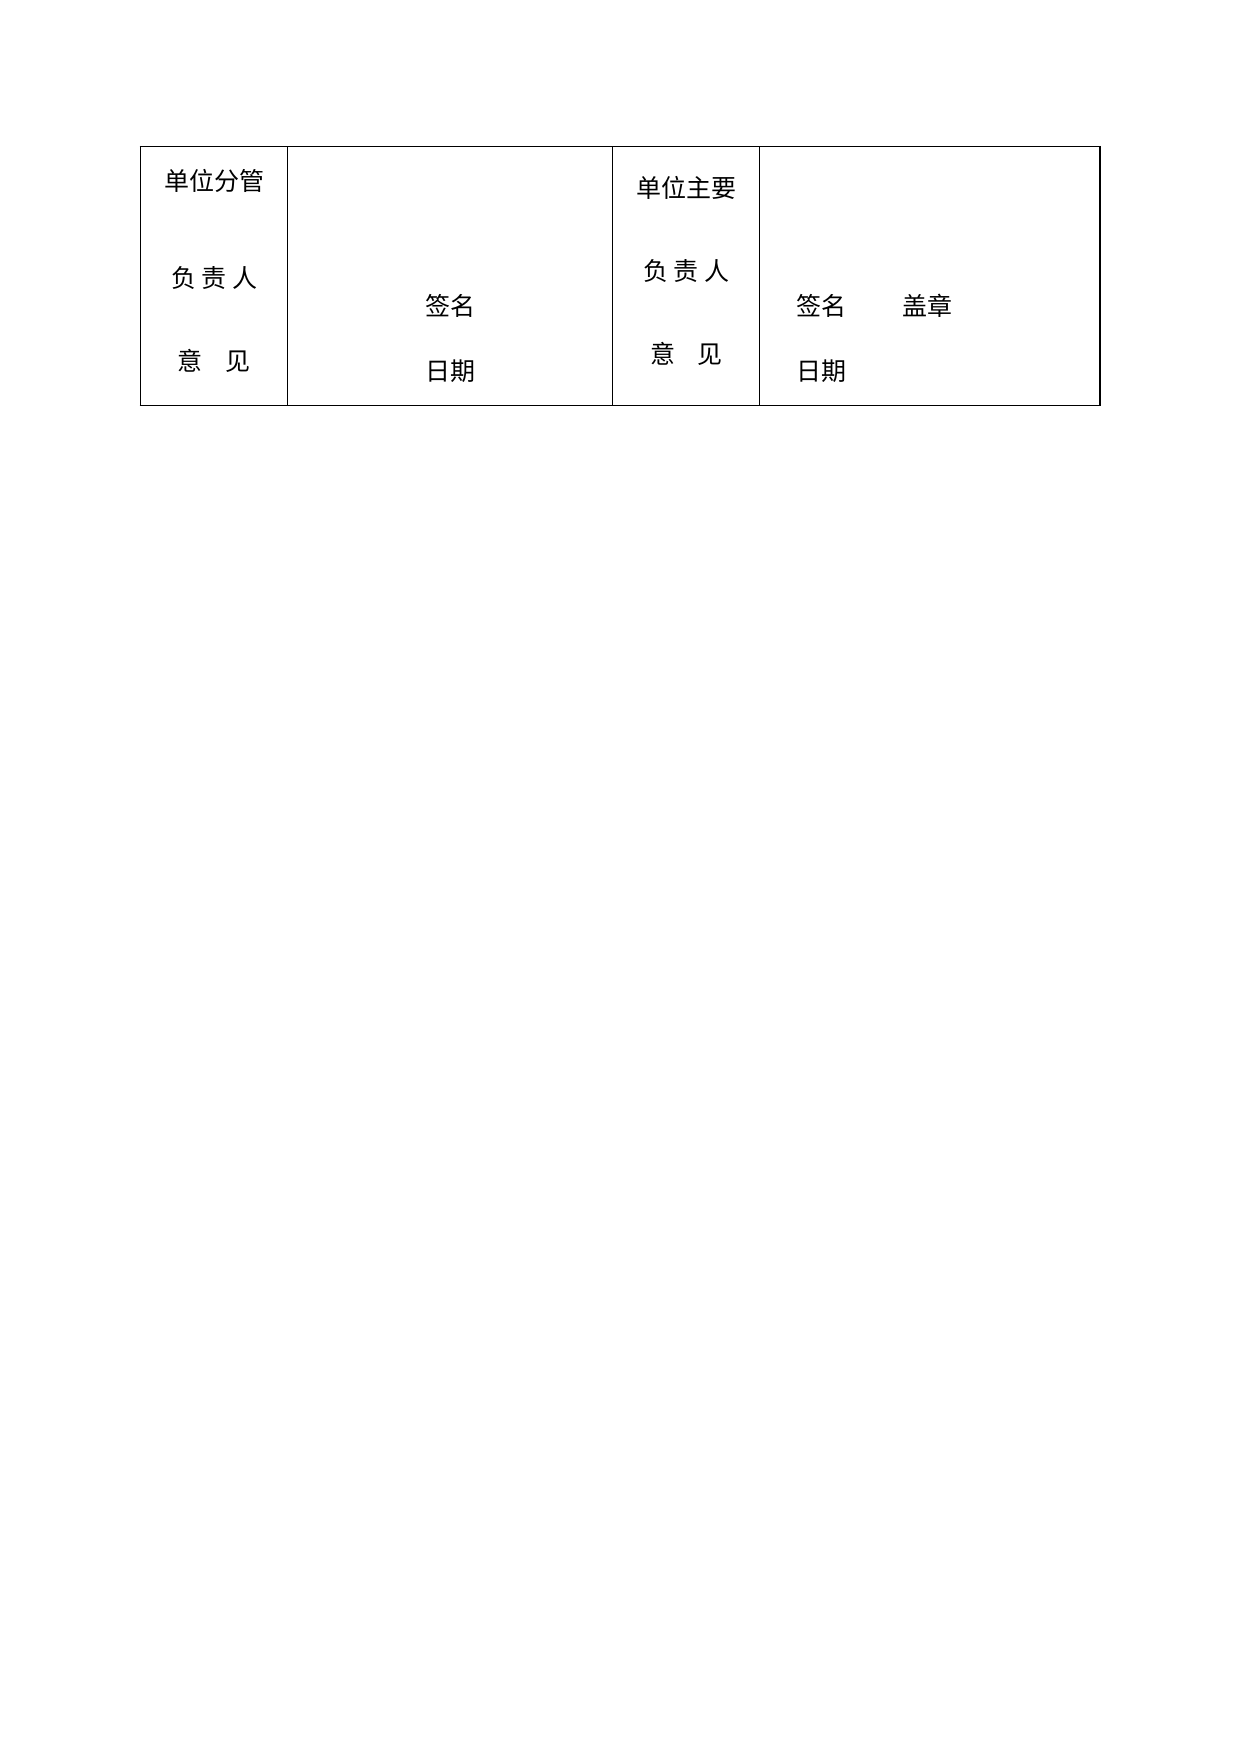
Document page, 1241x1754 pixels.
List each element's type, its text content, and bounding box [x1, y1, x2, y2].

table_cell 单位主要 负 责 人 意 见 [613, 147, 759, 405]
table_cell 单位分管负 责 人 意 见 [141, 147, 287, 405]
table_cell 签名 盖章 日期 [760, 147, 1099, 405]
table_cell 签名 日期 [288, 147, 612, 405]
